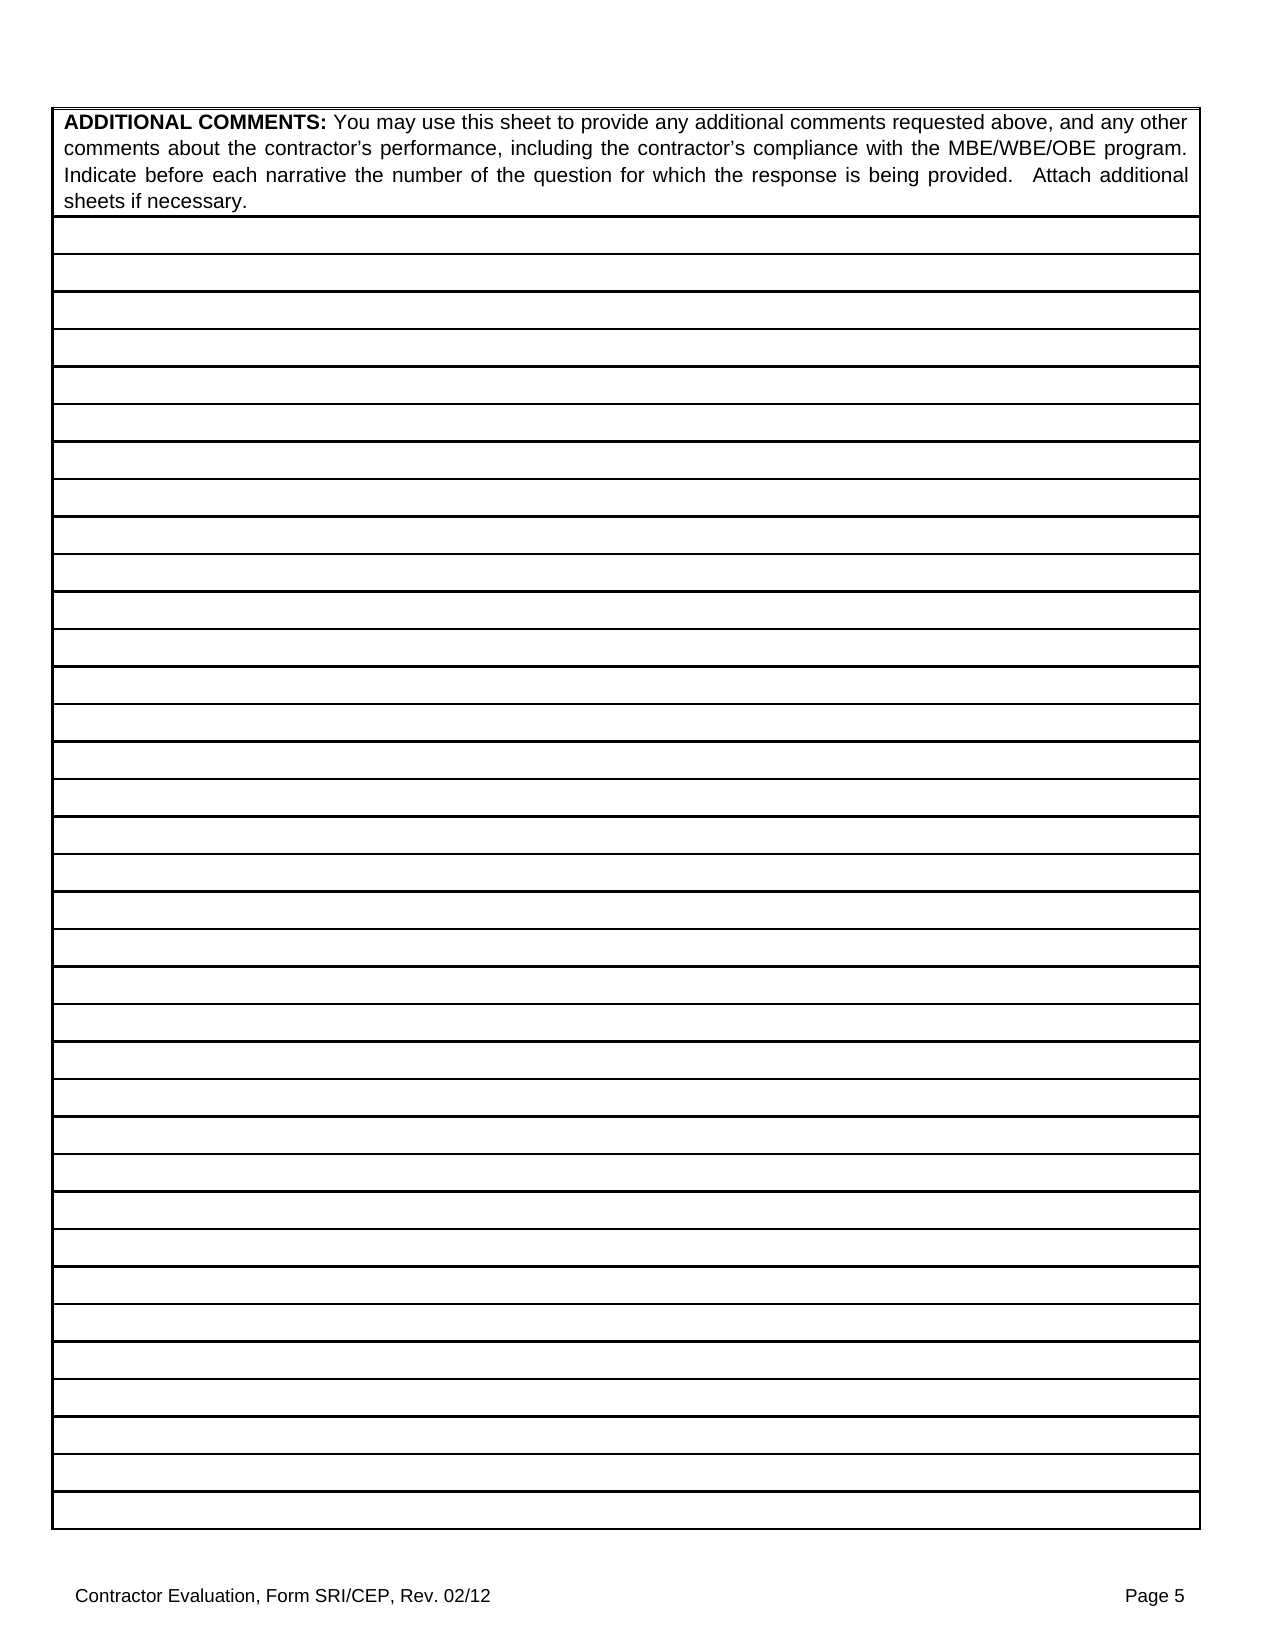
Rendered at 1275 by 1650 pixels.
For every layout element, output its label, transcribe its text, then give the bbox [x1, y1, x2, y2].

table_cell [54, 218, 1199, 253]
table_cell [54, 255, 1199, 290]
table_cell [54, 368, 1199, 403]
table_cell [54, 1043, 1199, 1078]
table_cell [54, 930, 1199, 965]
table_cell [54, 1343, 1199, 1378]
table_cell [54, 968, 1199, 1003]
table_cell [54, 1268, 1199, 1303]
table_cell [54, 1418, 1199, 1453]
table_cell [54, 1493, 1199, 1528]
table_cell [54, 893, 1199, 928]
table_cell [54, 1230, 1199, 1265]
table_cell [54, 518, 1199, 553]
table_cell [54, 705, 1199, 740]
table_cell [54, 855, 1199, 890]
table_cell [54, 293, 1199, 328]
table_cell [54, 668, 1199, 703]
table_cell [54, 1193, 1199, 1228]
table_cell [54, 818, 1199, 853]
table_header ADDITIONAL COMMENTS: You may use this sheet to provide any additional comments requested above, and any other comments about the contractor’s performance, including the contractor’s compliance with the MBE/WBE/OBE program. Indicate before each narrative the number of the question for which the response is being provided. Attach additional sheets if necessary. [54, 110, 1199, 215]
table_cell [54, 1080, 1199, 1115]
table_cell [54, 1455, 1199, 1490]
table_cell [54, 630, 1199, 665]
table_cell [54, 1005, 1199, 1040]
table_cell [54, 593, 1199, 628]
table_cell [54, 780, 1199, 815]
table_cell [54, 743, 1199, 778]
table_cell [54, 1380, 1199, 1415]
table_cell [54, 405, 1199, 440]
table_cell [54, 330, 1199, 365]
table_cell [54, 443, 1199, 478]
table_cell [54, 1305, 1199, 1340]
table_cell [54, 555, 1199, 590]
table_cell [54, 1155, 1199, 1190]
table_cell [54, 480, 1199, 515]
table_cell [54, 1118, 1199, 1153]
